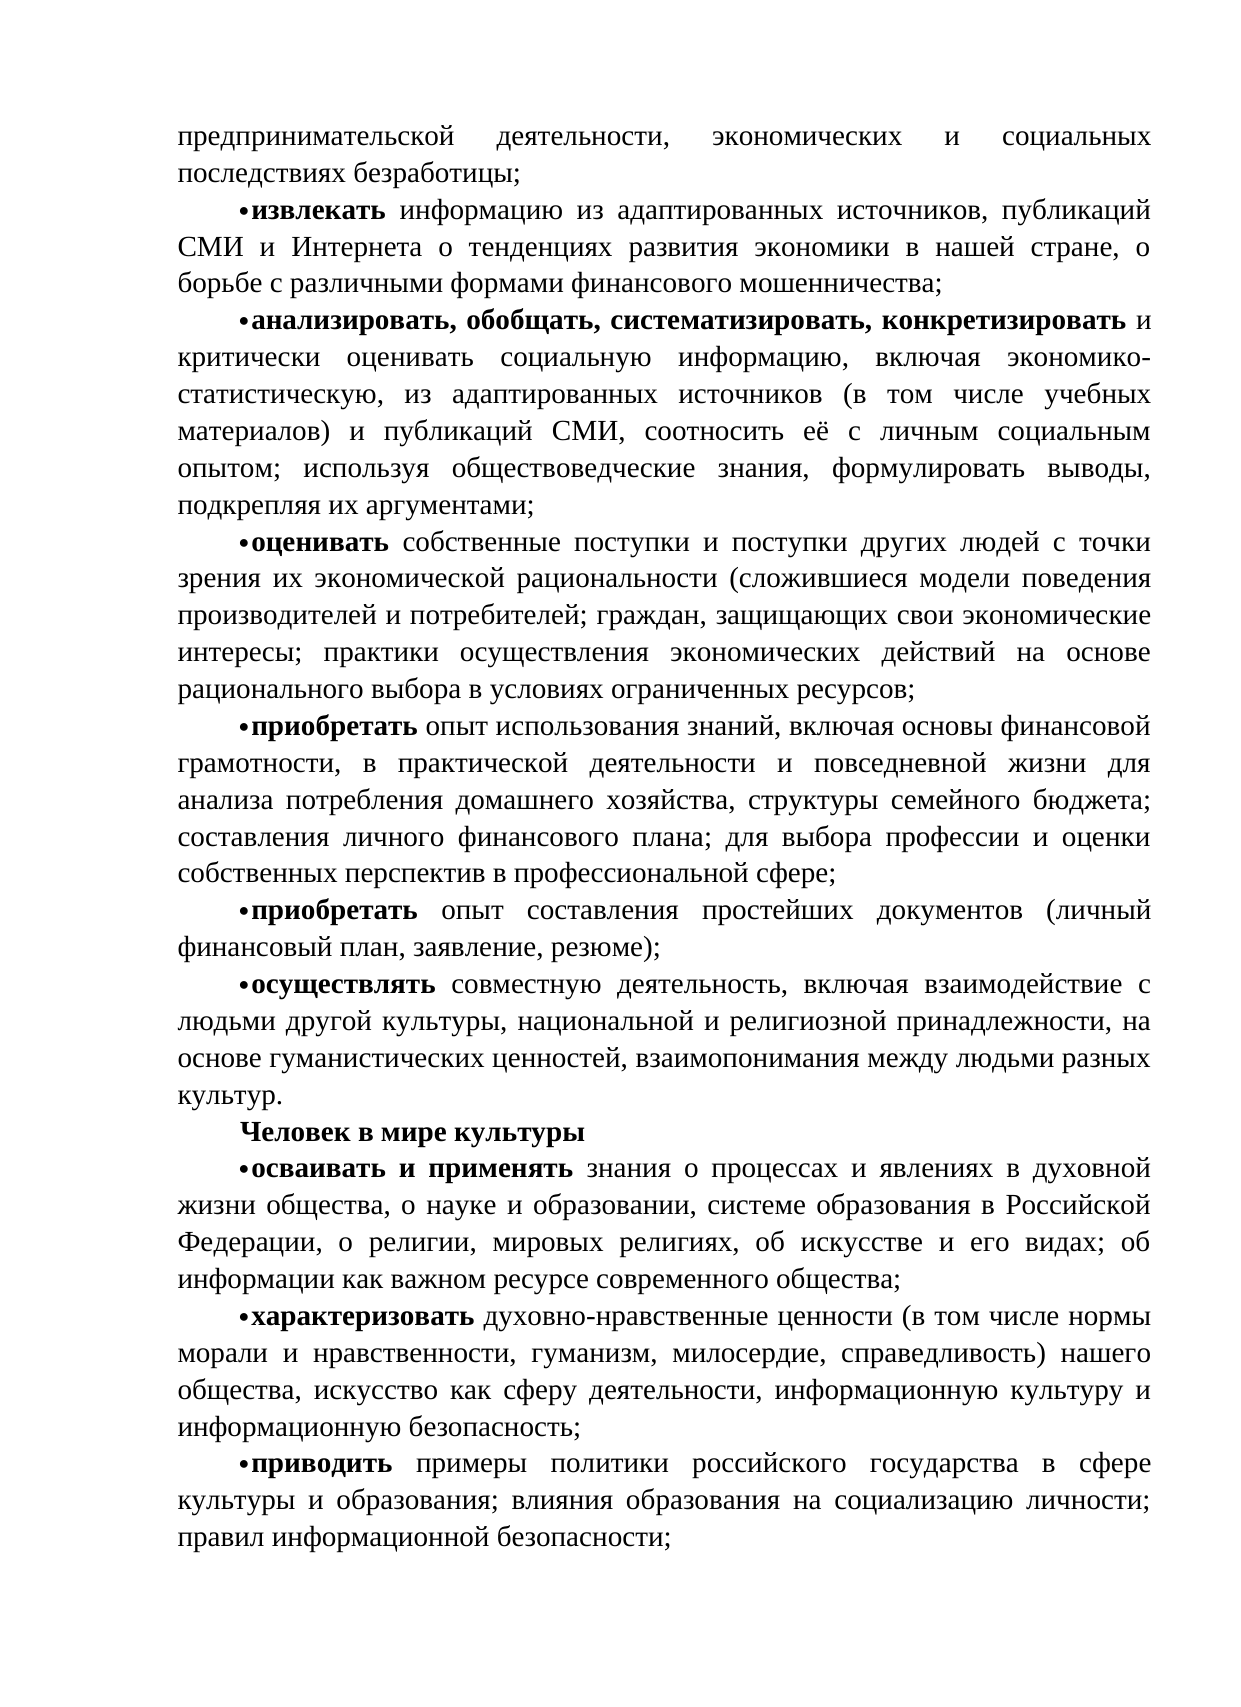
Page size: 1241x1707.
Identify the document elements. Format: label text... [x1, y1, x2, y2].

list характеризовать духовно-нравственные ценности (в том числе нормы морали и нравственности, гуманизм, милосердие, справедливость) нашего общества, искусство как сферу деятельности, информационную культуру и информационную безопасность; [177, 1298, 1152, 1442]
list приобретать опыт использования знаний, включая основы финансовой грамотности, в практической деятельности и повседневной жизни для анализа потребления домашнего хозяйства, структуры семейного бюджета; составления личного финансового плана; для выбора профессии и оценки собственных перспектив в профессиональной сфере; [177, 708, 1152, 889]
list извлекать информацию из адаптированных источников, публикаций СМИ и Интернета о тенденциях развития экономики в нашей стране, о борьбе с различными формами финансового мошенничества; [177, 192, 1152, 299]
list осваивать и применять знания о процессах и явлениях в духовной жизни общества, о науке и образовании, системе образования в Российской Федерации, о религии, мировых религиях, об искусстве и его видах; об информации как важном ресурсе современного общества; [177, 1151, 1152, 1295]
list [177, 118, 1152, 188]
list оценивать собственные поступки и поступки других людей с точки зрения их экономической рациональности (сложившиеся модели поведения производителей и потребителей; граждан, защищающих свои экономические интересы; практики осуществления экономических действий на основе рационального выбора в условиях ограниченных ресурсов; [177, 524, 1152, 705]
text Человек в мире культуры [177, 1114, 1152, 1147]
list анализировать, обобщать, систематизировать, конкретизировать и критически оценивать социальную информацию, включая экономико-статистическую, из адаптированных источников (в том числе учебных материалов) и публикаций СМИ, соотносить её с личным социальным опытом; используя обществоведческие знания, формулировать выводы, подкрепляя их аргументами; [177, 302, 1152, 520]
list приводить примеры политики российского государства в сфере культуры и образования; влияния образования на социализацию личности; правил информационной безопасности; [177, 1446, 1152, 1553]
list приобретать опыт составления простейших документов (личный финансовый план, заявление, резюме); [177, 892, 1152, 963]
list осуществлять совместную деятельность, включая взаимодействие с людьми другой культуры, национальной и религиозной принадлежности, на основе гуманистических ценностей, взаимопонимания между людьми разных культур. [177, 966, 1152, 1110]
